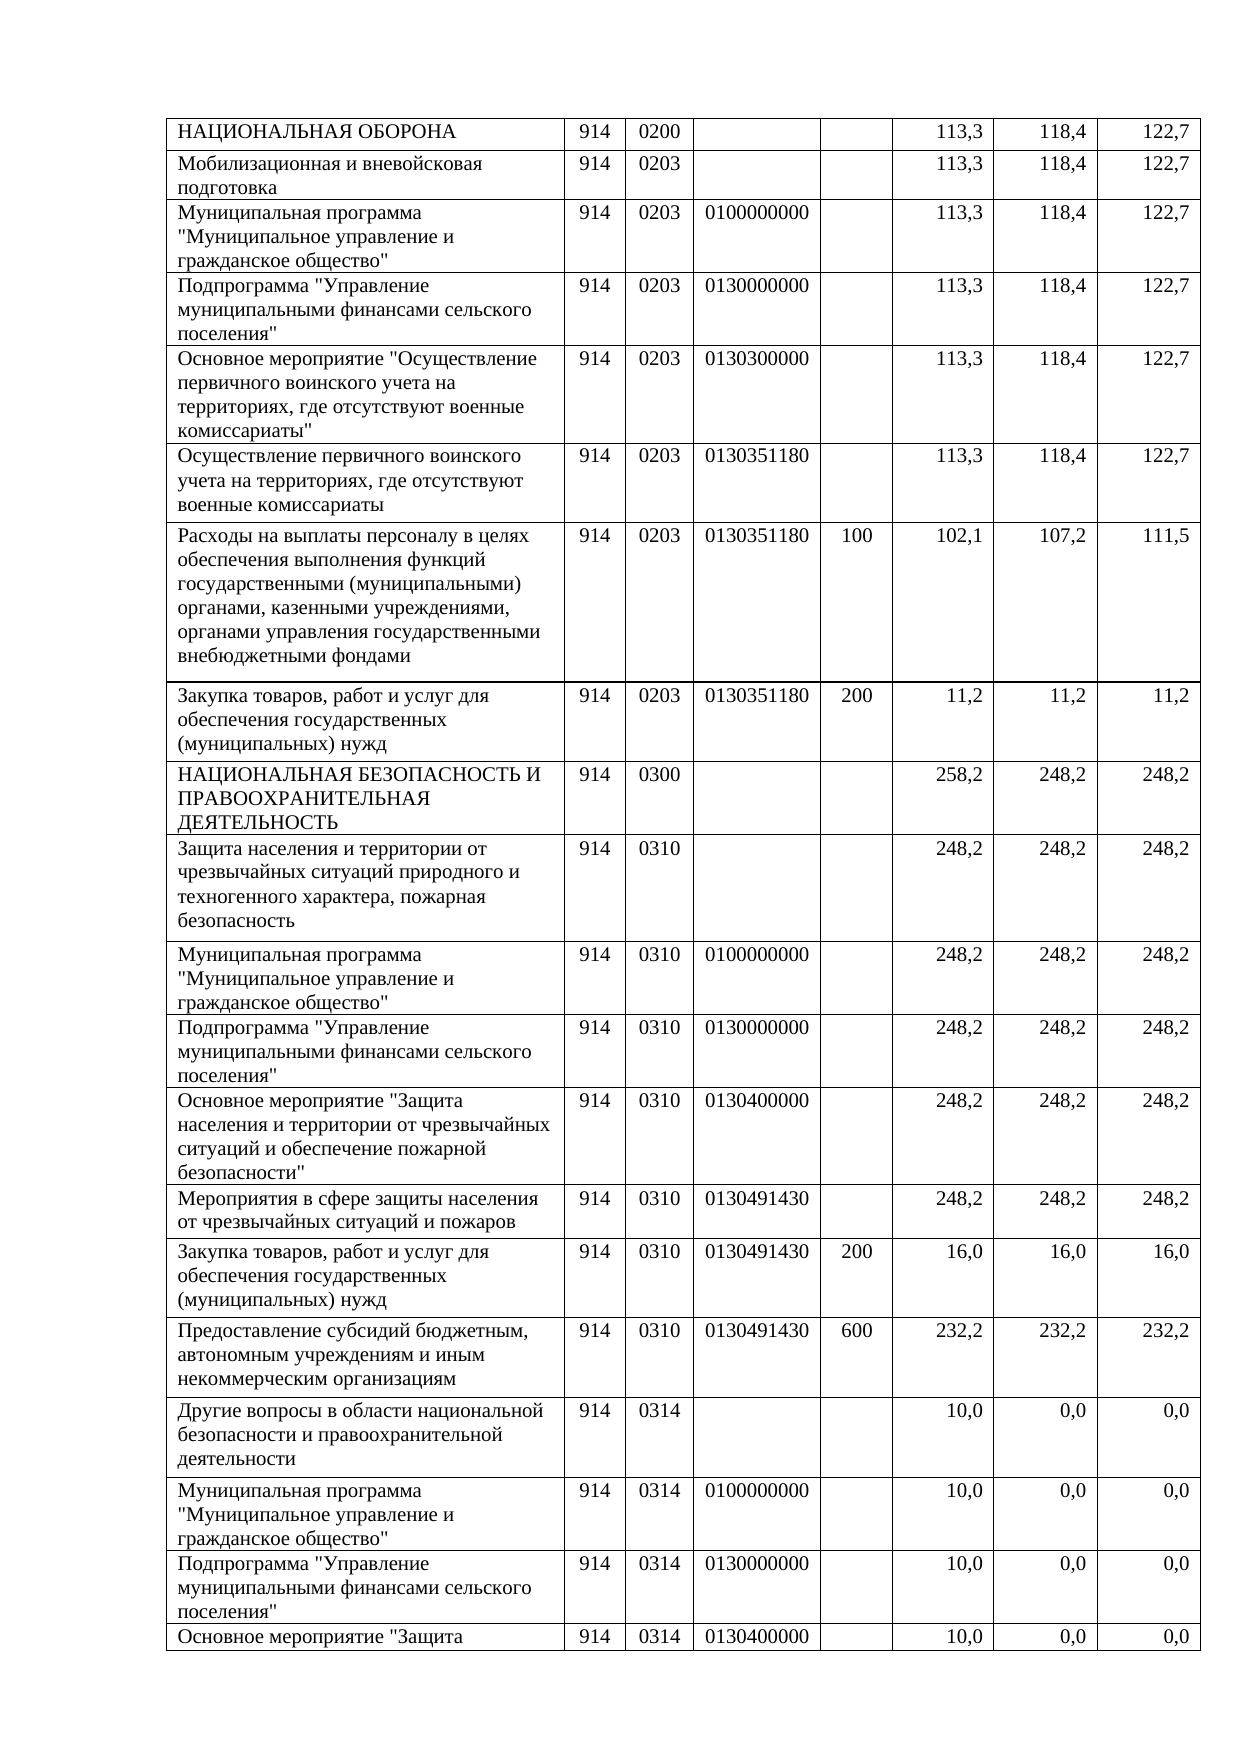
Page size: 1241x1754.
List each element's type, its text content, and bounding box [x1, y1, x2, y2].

table_cell [821, 942, 892, 1014]
table_cell 0310 [626, 1015, 693, 1087]
table_cell 914 [565, 942, 625, 1014]
table_cell 0130351180 [694, 444, 820, 522]
table_cell 232,2 [994, 1318, 1097, 1397]
table_cell [821, 1551, 892, 1623]
table_cell 0310 [626, 1088, 693, 1184]
table_cell 16,0 [1098, 1239, 1200, 1317]
table_cell 914 [565, 683, 625, 761]
table_cell НАЦИОНАЛЬНАЯ БЕЗОПАСНОСТЬ И ПРАВООХРАНИТЕЛЬНАЯ ДЕЯТЕЛЬНОСТЬ [167, 762, 564, 834]
table_cell 122,7 [1098, 273, 1200, 345]
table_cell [167, 1624, 564, 1649]
table_cell Другие вопросы в области национальной безопасности и правоохранительной деятельности [167, 1398, 564, 1477]
table_cell 11,2 [893, 683, 993, 761]
table_cell 914 [565, 1624, 625, 1649]
table_cell 914 [565, 1398, 625, 1477]
table_cell Муниципальная программа "Муниципальное управление и гражданское общество" [167, 200, 564, 272]
table_cell 0,0 [1098, 1624, 1200, 1649]
table_cell НАЦИОНАЛЬНАЯ ОБОРОНА [167, 119, 564, 149]
table_cell 232,2 [1098, 1318, 1200, 1397]
table_cell 248,2 [994, 835, 1097, 941]
table_cell [821, 835, 892, 941]
table_cell 0203 [626, 444, 693, 522]
table_cell 248,2 [994, 1015, 1097, 1087]
table_cell 11,2 [994, 683, 1097, 761]
table_cell Предоставление субсидий бюджетным, автономным учреждениям и иным некоммерческим организациям [167, 1318, 564, 1397]
table_cell 11,2 [1098, 683, 1200, 761]
table_cell Подпрограмма "Управление муниципальными финансами сельского поселения" [167, 1551, 564, 1623]
table_cell Подпрограмма "Управление муниципальными финансами сельского поселения" [167, 273, 564, 345]
table_cell [821, 346, 892, 442]
table_cell 914 [565, 1015, 625, 1087]
table_cell 10,0 [893, 1398, 993, 1477]
table_cell Основное мероприятие "Осуществление первичного воинского учета на территориях, где отсутствуют военные комиссариаты" [167, 346, 564, 442]
table_cell 914 [565, 762, 625, 834]
table_cell [694, 835, 820, 941]
table_cell [821, 1624, 892, 1649]
table_cell 0203 [626, 346, 693, 442]
table_cell [821, 1398, 892, 1477]
table_cell 0314 [626, 1624, 693, 1649]
table_cell 914 [565, 1088, 625, 1184]
table_cell 0130400000 [694, 1624, 820, 1649]
table_cell 248,2 [994, 762, 1097, 834]
table_cell 16,0 [893, 1239, 993, 1317]
table_cell 113,3 [893, 346, 993, 442]
table_cell 118,4 [994, 346, 1097, 442]
table_cell 0310 [626, 942, 693, 1014]
table_cell [821, 1478, 892, 1550]
table_cell 113,3 [893, 444, 993, 522]
table_cell 248,2 [994, 1185, 1097, 1237]
table_cell [821, 151, 892, 199]
table_cell [821, 762, 892, 834]
table_cell [821, 1088, 892, 1184]
table_cell 113,3 [893, 273, 993, 345]
table_cell 248,2 [893, 1088, 993, 1184]
table_cell 914 [565, 1185, 625, 1237]
table_cell 102,1 [893, 523, 993, 681]
table_cell 914 [565, 523, 625, 681]
table_cell 914 [565, 1239, 625, 1317]
table_cell 0310 [626, 1318, 693, 1397]
table_cell 0100000000 [694, 942, 820, 1014]
table_cell [694, 762, 820, 834]
table_cell 232,2 [893, 1318, 993, 1397]
table_cell 0,0 [1098, 1398, 1200, 1477]
table_cell 0310 [626, 1185, 693, 1237]
table_cell 0130491430 [694, 1318, 820, 1397]
table_cell 10,0 [893, 1624, 993, 1649]
table_cell 914 [565, 1478, 625, 1550]
table_cell 914 [565, 1318, 625, 1397]
table_cell 914 [565, 1551, 625, 1623]
table_cell 113,3 [893, 119, 993, 149]
table_cell 118,4 [994, 444, 1097, 522]
table_cell [821, 273, 892, 345]
table_cell 118,4 [994, 273, 1097, 345]
table_cell [694, 119, 820, 149]
table_cell 0310 [626, 835, 693, 941]
table_cell 122,7 [1098, 119, 1200, 149]
table_cell [821, 1185, 892, 1237]
table_cell 0300 [626, 762, 693, 834]
table_cell 914 [565, 151, 625, 199]
table_cell 248,2 [893, 1015, 993, 1087]
table_cell 0130000000 [694, 1015, 820, 1087]
table_cell 0,0 [1098, 1551, 1200, 1623]
table_cell 248,2 [1098, 835, 1200, 941]
table_cell Подпрограмма "Управление муниципальными финансами сельского поселения" [167, 1015, 564, 1087]
table_cell 248,2 [1098, 1015, 1200, 1087]
table_cell 0203 [626, 523, 693, 681]
table_cell Осуществление первичного воинского учета на территориях, где отсутствуют военные комиссариаты [167, 444, 564, 522]
table_cell 0,0 [994, 1551, 1097, 1623]
table_cell [821, 1015, 892, 1087]
table_cell 248,2 [893, 942, 993, 1014]
table_cell Защита населения и территории от чрезвычайных ситуаций природного и техногенного характера, пожарная безопасность [167, 835, 564, 941]
table_cell [821, 119, 892, 149]
table_cell 248,2 [1098, 762, 1200, 834]
table_cell 248,2 [1098, 1185, 1200, 1237]
table_cell 248,2 [1098, 942, 1200, 1014]
table_cell 0130000000 [694, 273, 820, 345]
table_cell 107,2 [994, 523, 1097, 681]
table_cell Закупка товаров, работ и услуг для обеспечения государственных (муниципальных) нужд [167, 1239, 564, 1317]
table_cell 0130491430 [694, 1239, 820, 1317]
table_cell 0314 [626, 1478, 693, 1550]
table_cell 0203 [626, 683, 693, 761]
table_cell 122,7 [1098, 151, 1200, 199]
table_cell [694, 151, 820, 199]
table_cell 100 [821, 523, 892, 681]
table_cell [821, 200, 892, 272]
table_cell 0,0 [994, 1398, 1097, 1477]
table_cell 111,5 [1098, 523, 1200, 681]
table_cell 0130000000 [694, 1551, 820, 1623]
table_cell [821, 444, 892, 522]
table_cell 248,2 [1098, 1088, 1200, 1184]
table_cell Закупка товаров, работ и услуг для обеспечения государственных (муниципальных) нужд [167, 683, 564, 761]
table_cell 122,7 [1098, 200, 1200, 272]
table_cell Муниципальная программа "Муниципальное управление и гражданское общество" [167, 942, 564, 1014]
table_cell 248,2 [893, 835, 993, 941]
table_cell 914 [565, 444, 625, 522]
table_cell 914 [565, 835, 625, 941]
table_cell 200 [821, 1239, 892, 1317]
table_cell 0130491430 [694, 1185, 820, 1237]
table_cell 914 [565, 119, 625, 149]
table_cell 16,0 [994, 1239, 1097, 1317]
table_cell [694, 1398, 820, 1477]
table_cell 0130351180 [694, 523, 820, 681]
table_cell 0130300000 [694, 346, 820, 442]
table_cell 122,7 [1098, 346, 1200, 442]
table_cell 600 [821, 1318, 892, 1397]
table_cell 0203 [626, 273, 693, 345]
table_cell 0314 [626, 1551, 693, 1623]
table_cell 118,4 [994, 151, 1097, 199]
table_cell 914 [565, 273, 625, 345]
table_cell 0,0 [1098, 1478, 1200, 1550]
table_cell 122,7 [1098, 444, 1200, 522]
table_cell 118,4 [994, 200, 1097, 272]
table_cell 914 [565, 200, 625, 272]
table_cell 0100000000 [694, 200, 820, 272]
table_cell 0130400000 [694, 1088, 820, 1184]
table_cell 113,3 [893, 200, 993, 272]
table_cell 10,0 [893, 1478, 993, 1550]
table_cell 10,0 [893, 1551, 993, 1623]
table_cell 0,0 [994, 1478, 1097, 1550]
table_cell 0,0 [994, 1624, 1097, 1649]
table_cell 248,2 [893, 1185, 993, 1237]
table_cell 0314 [626, 1398, 693, 1477]
table_cell 248,2 [994, 942, 1097, 1014]
table_cell 0203 [626, 151, 693, 199]
table_cell Расходы на выплаты персоналу в целях обеспечения выполнения функций государственными (муниципальными) органами, казенными учреждениями, органами управления государственными внебюджетными фондами [167, 523, 564, 681]
table_cell 0310 [626, 1239, 693, 1317]
table_cell Мобилизационная и вневойсковая подготовка [167, 151, 564, 199]
table_cell 248,2 [994, 1088, 1097, 1184]
table_cell 914 [565, 346, 625, 442]
table_cell Мероприятия в сфере защиты населения от чрезвычайных ситуаций и пожаров [167, 1185, 564, 1237]
table_cell 118,4 [994, 119, 1097, 149]
table_cell 0203 [626, 200, 693, 272]
table_cell 258,2 [893, 762, 993, 834]
table_cell Муниципальная программа "Муниципальное управление и гражданское общество" [167, 1478, 564, 1550]
table_cell Основное мероприятие "Защита населения и территории от чрезвычайных ситуаций и обеспечение пожарной безопасности" [167, 1088, 564, 1184]
table_cell 200 [821, 683, 892, 761]
table_cell 0130351180 [694, 683, 820, 761]
table_cell 113,3 [893, 151, 993, 199]
table_cell 0200 [626, 119, 693, 149]
table_cell 0100000000 [694, 1478, 820, 1550]
